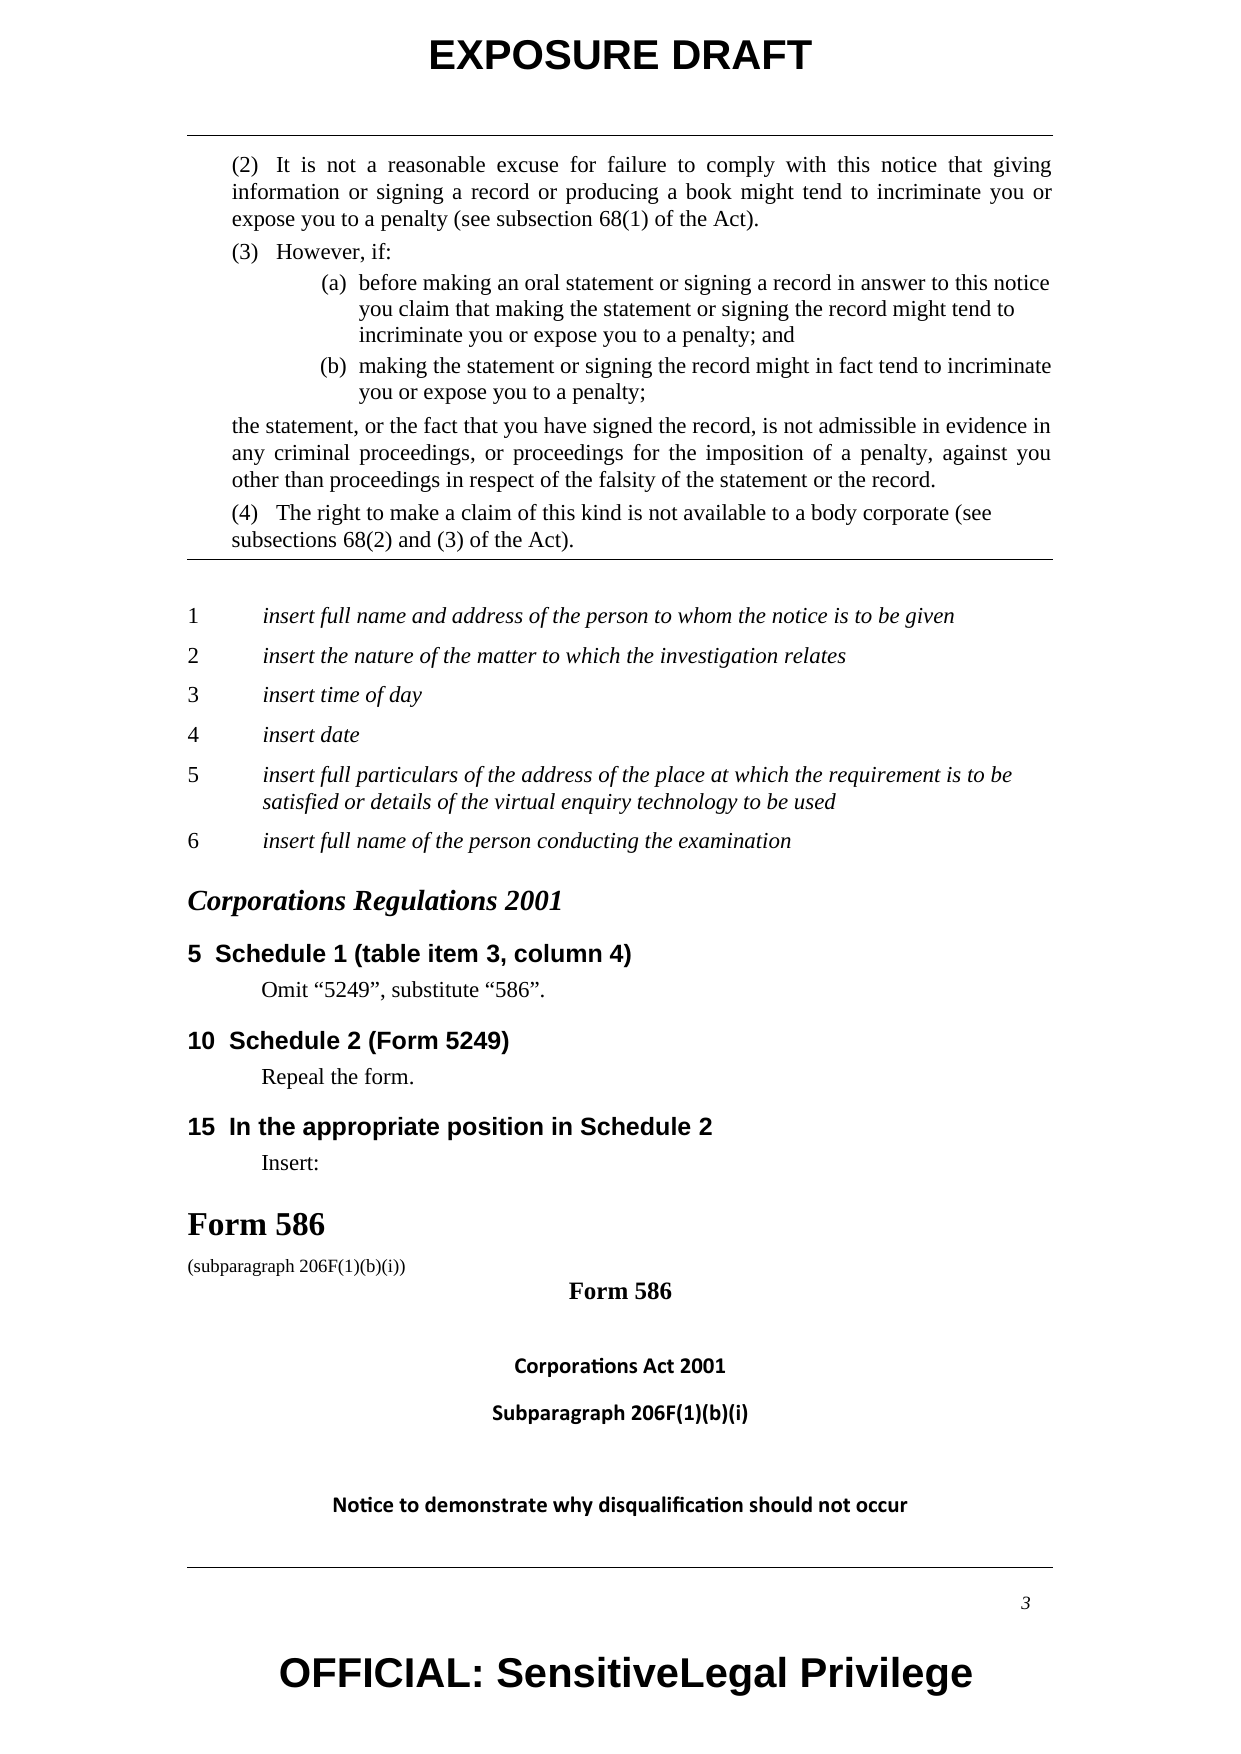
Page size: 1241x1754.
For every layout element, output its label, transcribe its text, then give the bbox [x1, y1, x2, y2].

text (2) It is not a reasonable excuse for failure to comply with this notice that giving information or signing a record or producing a book might tend to incriminate you or expose you to a penalty (see subsection 68(1) of the Act). [187, 150, 1053, 231]
text 2 insert the nature of the matter to which the investigation relates [187, 641, 1053, 668]
text 15 In the appropriate position in Schedule 2 [187, 1112, 1053, 1141]
text 6 insert full name of the person conducting the examination [187, 827, 1053, 854]
text (b) making the statement or signing the record might in fact tend to incriminate you or expose you to a penalty; [187, 352, 1053, 405]
text (3) However, if: [187, 237, 1053, 264]
text 10 Schedule 2 (Form 5249) [187, 1026, 1053, 1054]
text Repeal the form. [261, 1063, 1053, 1089]
text Form 586 [187, 1276, 1053, 1305]
text (4) The right to make a claim of this kind is not available to a body corporate (see subsections 68(2) and (3) of the Act). [231, 498, 1053, 553]
text 5 insert full particulars of the address of the place at which the requirement is to be satisfied or details of the virtual enquiry technology to be used [187, 760, 1053, 814]
text Form 586 [187, 1204, 1053, 1243]
text the statement, or the fact that you have signed the record, is not admissible in evidence in any criminal proceedings, or proceedings for the imposition of a penalty, against you other than proceedings in respect of the falsity of the statement or the record. [187, 411, 1053, 492]
text Subparagraph 206F(1)(b)(i) [187, 1398, 1053, 1426]
text (subparagraph 206F(1)(b)(i)) [187, 1256, 1053, 1276]
text 5 Schedule 1 (table item 3, column 4) [187, 939, 1053, 968]
text 1 insert full name and address of the person to whom the notice is to be given [187, 602, 1053, 629]
text Corporations Act 2001 [187, 1351, 1053, 1379]
text Omit “5249”, substitute “586”. [261, 976, 1053, 1003]
text 4 insert date [187, 720, 1053, 747]
text Corporations Regulations 2001 [187, 883, 1053, 916]
text (a) before making an oral statement or signing a record in answer to this notice you claim that making the statement or signing the record might tend to incriminate you or expose you to a penalty; and [187, 269, 1053, 348]
text Insert: [261, 1149, 1053, 1175]
text 3 insert time of day [187, 681, 1053, 708]
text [187, 1490, 1053, 1518]
